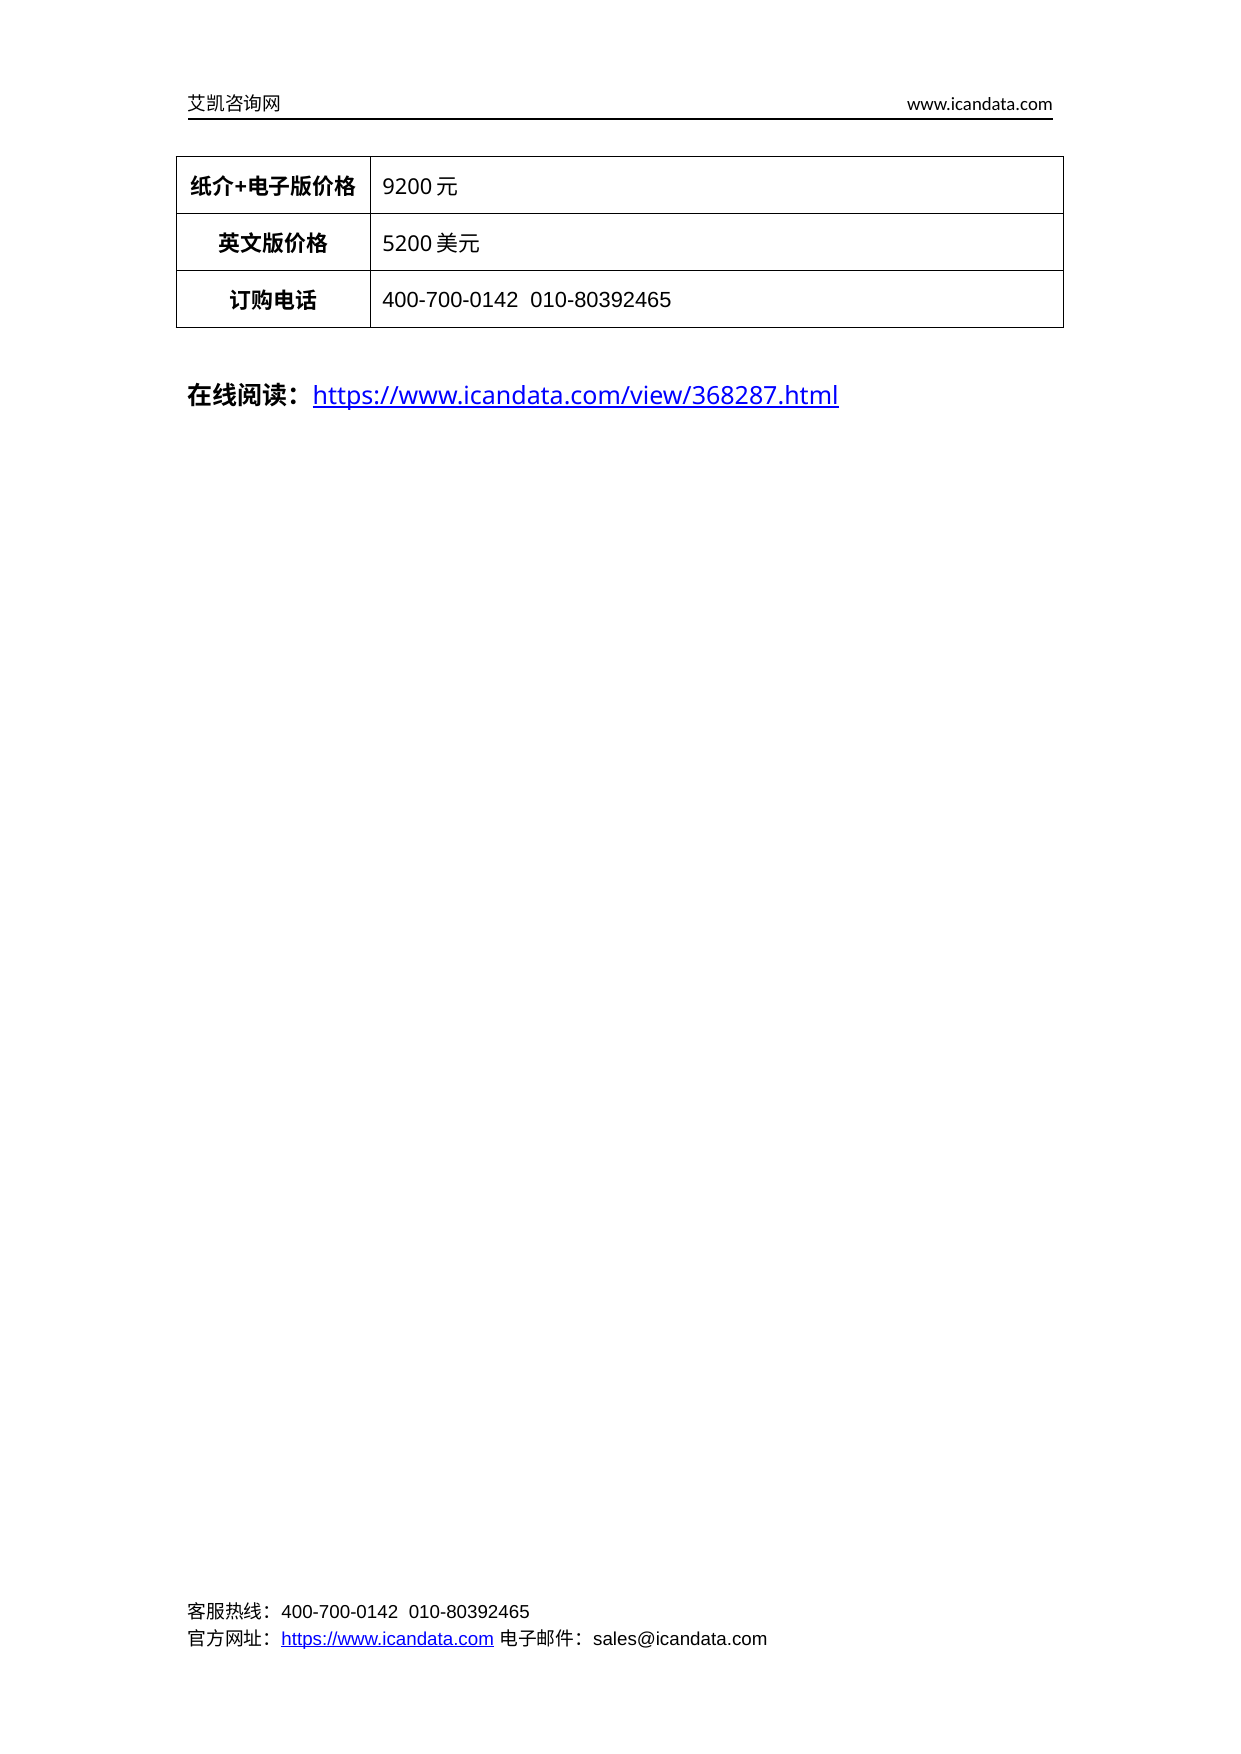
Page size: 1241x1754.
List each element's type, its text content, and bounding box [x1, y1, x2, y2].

table_cell 纸介+电子版价格 [177, 157, 370, 213]
table_cell 9200元 [371, 157, 1063, 213]
text 在线阅读：https://www.icandata.com/view/368287.html [187, 361, 1053, 426]
table_cell 400-700-0142 010-80392465 [371, 271, 1063, 327]
table_cell 5200美元 [371, 214, 1063, 270]
table_cell 英文版价格 [177, 214, 370, 270]
table_cell 订购电话 [177, 271, 370, 327]
